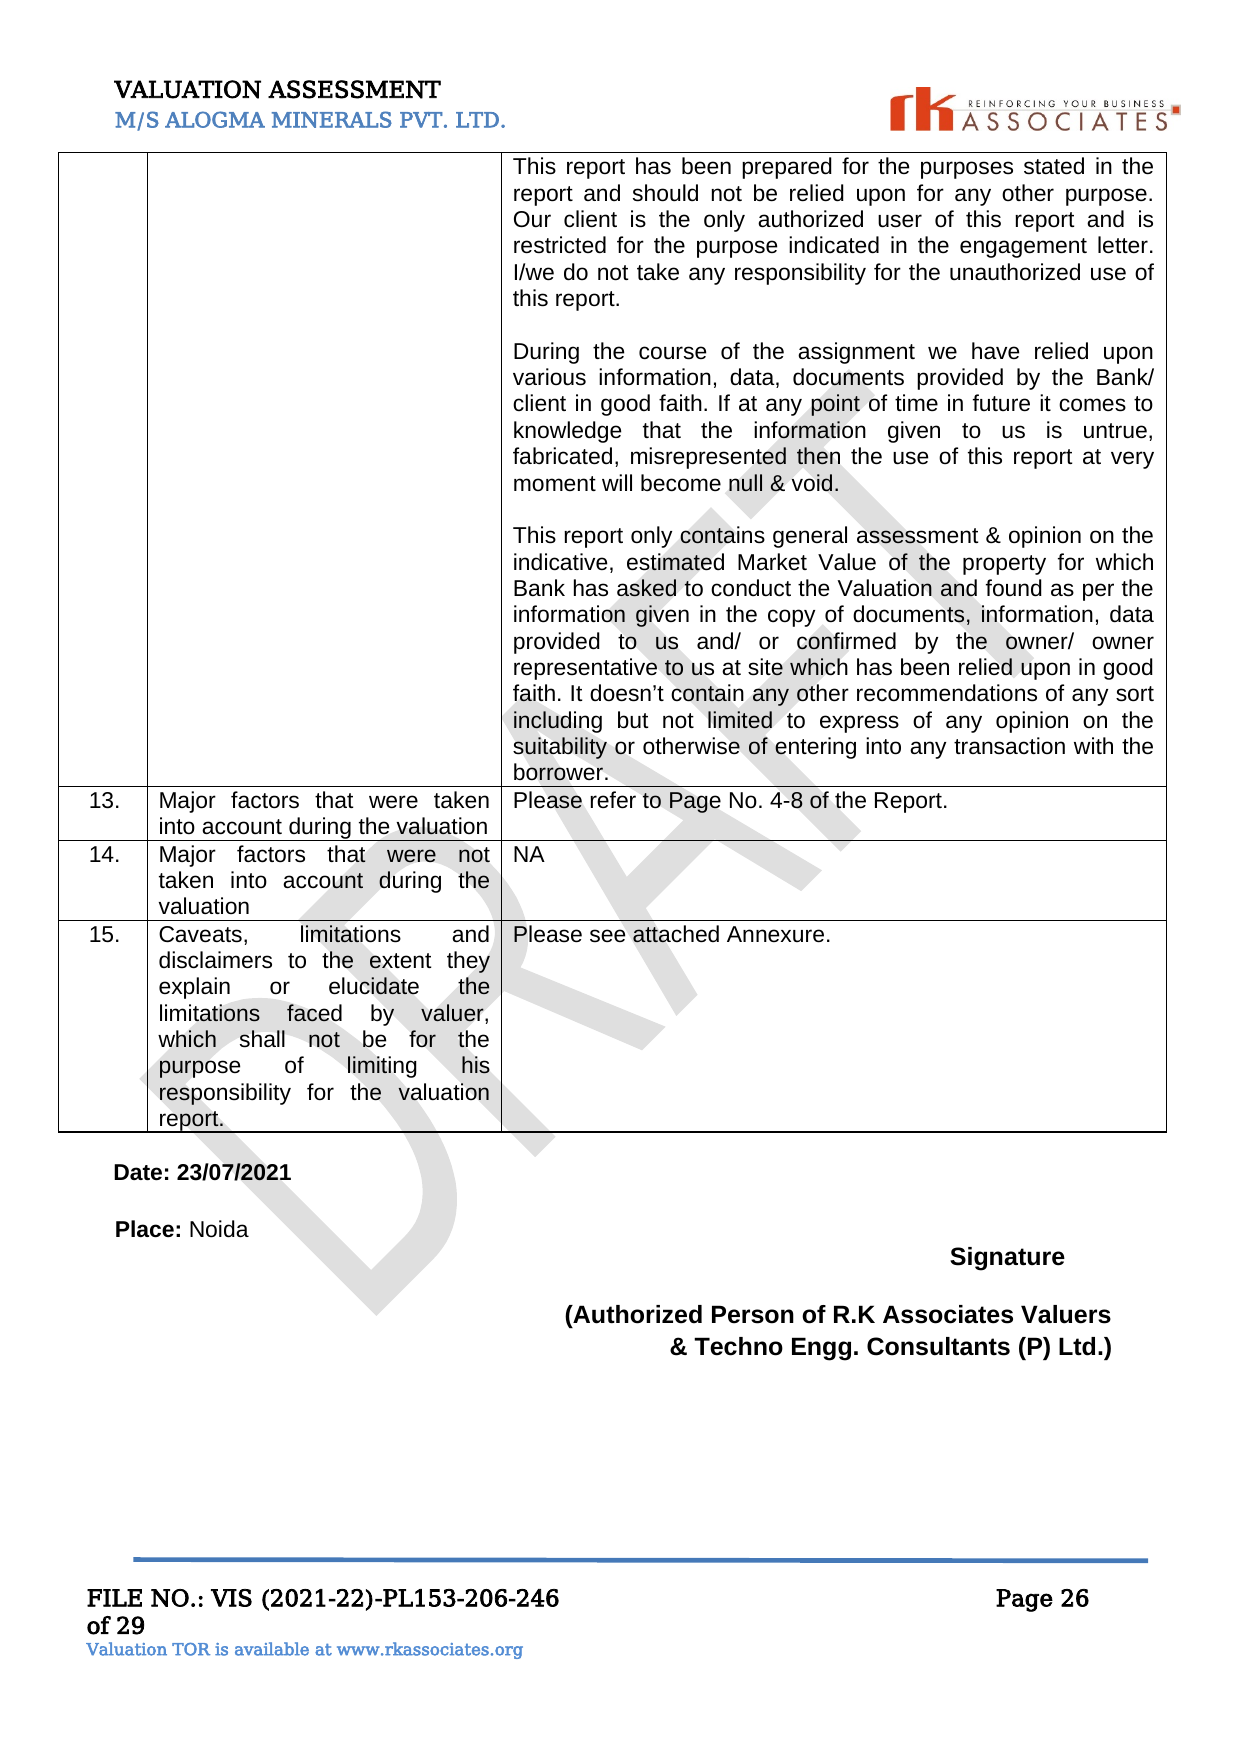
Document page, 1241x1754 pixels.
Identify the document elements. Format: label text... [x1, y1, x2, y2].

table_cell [502, 153, 1166, 786]
table_cell [59, 787, 147, 839]
table_cell Please see attached Annexure. [502, 921, 1166, 1131]
table_cell [59, 921, 147, 1131]
table_cell Major factors that were not taken into account during the valuation [148, 841, 501, 919]
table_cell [148, 153, 501, 786]
text (Authorized Person of R.K Associates Valuers & Techno Engg. Consultants (P) Ltd.) [189, 1299, 1112, 1360]
picture [890, 87, 1181, 131]
table_cell Please refer to Page No. 4-8 of the Report. [502, 787, 1166, 839]
table_cell [59, 153, 147, 786]
table_cell Major factors that were taken into account during the valuation [148, 787, 501, 839]
table_cell NA [502, 841, 1166, 919]
text Place: Noida [114, 1216, 1111, 1242]
text Signature [114, 1242, 1111, 1271]
text Date: 23/07/2021 [113, 1159, 1111, 1185]
table_cell Caveats, limitations and disclaimers to the extent they explain or elucidate the limitations faced by valuer, which shall not be for the purpose of limiting his responsibility for the valuation report. [148, 921, 501, 1131]
table_cell [59, 841, 147, 919]
